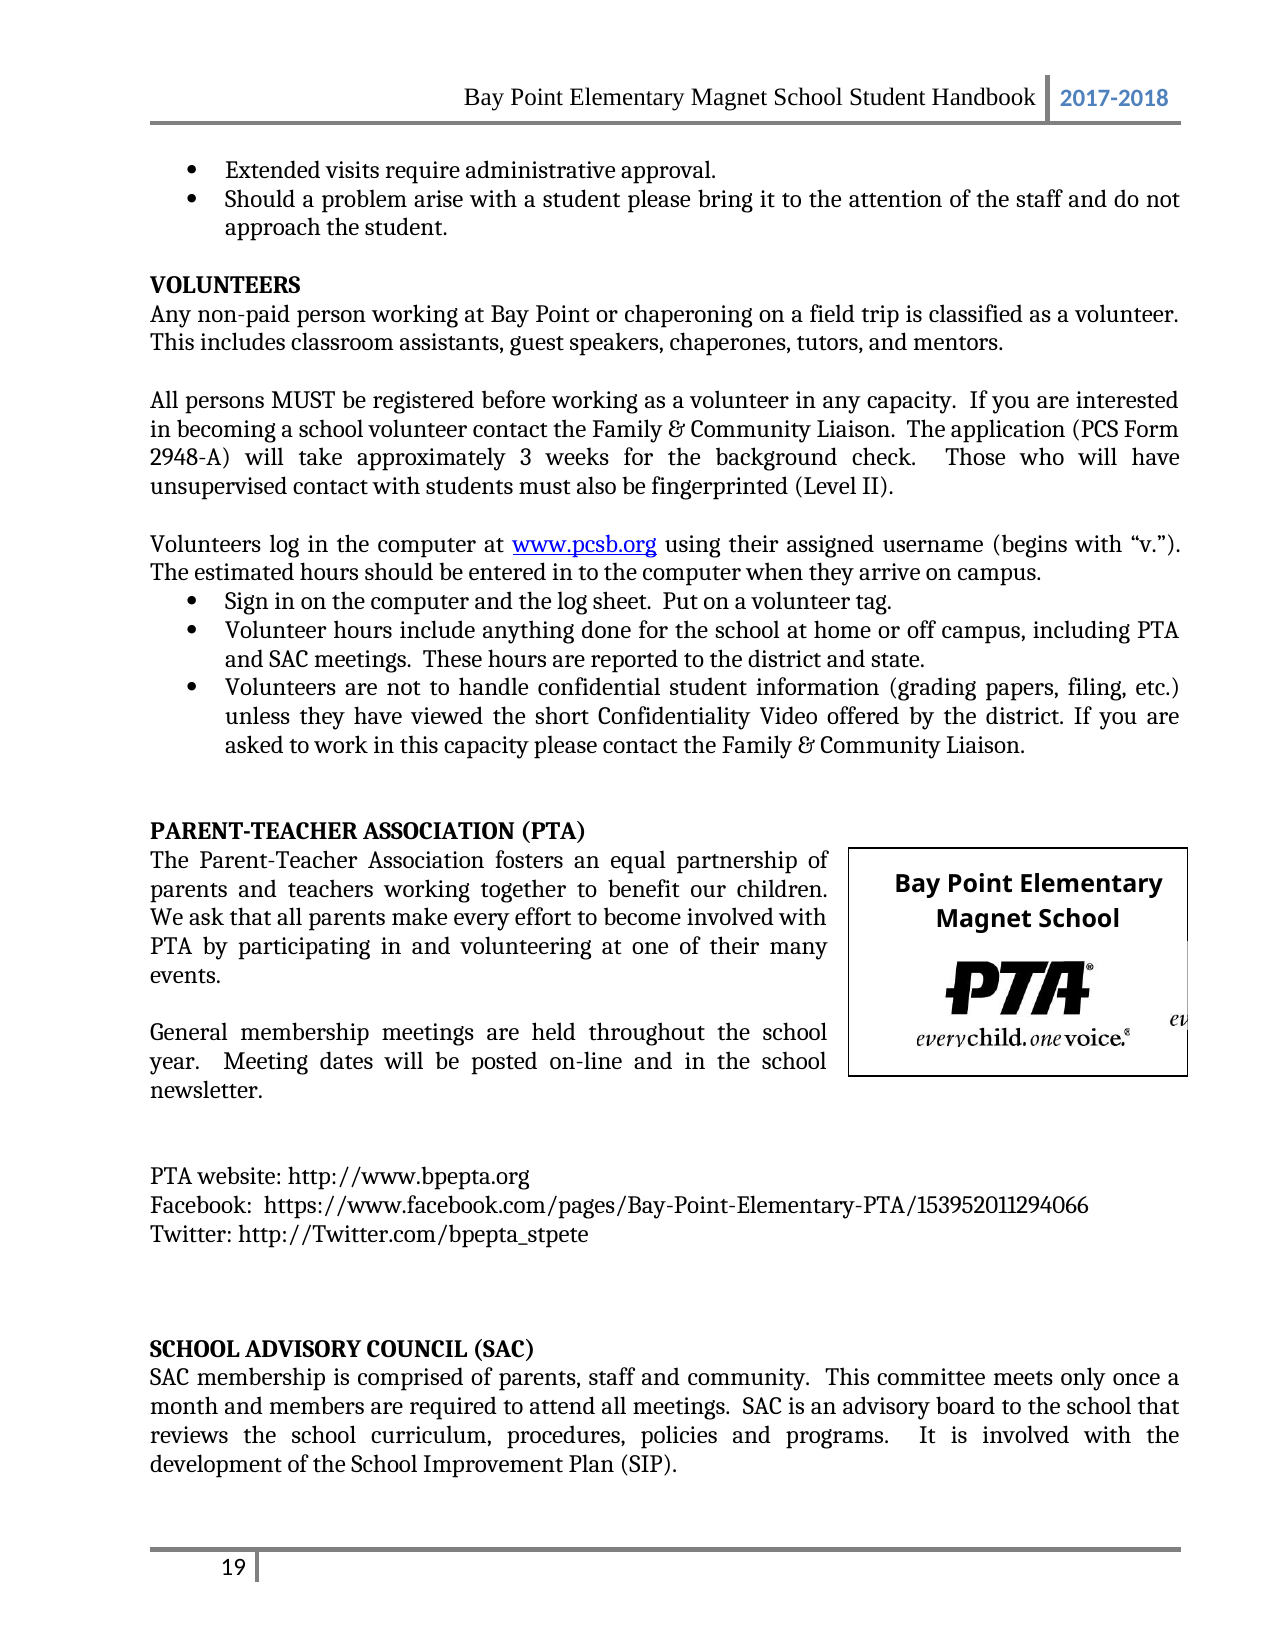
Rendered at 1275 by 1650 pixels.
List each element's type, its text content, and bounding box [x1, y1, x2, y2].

list Sign in on the computer and the log sheet. Put on a volunteer tag. [187, 587, 1181, 616]
list Should a problem arise with a student please bring it to the attention of the staff and do not approach the student. [187, 184, 1181, 242]
picture [917, 961, 1130, 1046]
list Volunteers are not to handle confidential student information (grading papers, filing, etc.) unless they have viewed the short Confidentiality Video offered by the district. If you are asked to work in this capacity please contact the Family & Community Liaison. [187, 673, 1181, 759]
text SCHOOL ADVISORY COUNCIL (SAC) [150, 1334, 1181, 1363]
text All persons MUST be registered before working as a volunteer in any capacity. If you are interested in becoming a school volunteer contact the Family & Community Liaison. The application (PCS Form 2948-A) will take approximately 3 weeks for the background check. Those who will have unsupervised contact with students must also be fingerprinted (Level II). [150, 386, 1181, 501]
list Extended visits require administrative approval. [187, 156, 1181, 184]
text PTA website: http://www.bpepta.org [150, 1162, 1181, 1191]
text SAC membership is comprised of parents, staff and community. This committee meets only once a month and members are required to attend all meetings. SAC is an advisory board to the school that reviews the school curriculum, procedures, policies and programs. It is involved with the development of the School Improvement Plan (SIP). [150, 1363, 1181, 1478]
text Facebook: https://www.facebook.com/pages/Bay-Point-Elementary-PTA/153952011294066 [150, 1191, 1181, 1219]
text The Parent-Teacher Association fosters an equal partnership of parents and teachers working together to benefit our children. We ask that all parents make every effort to become involved with PTA by participating in and volunteering at one of their many events. [150, 846, 1181, 989]
picture [1170, 941, 1188, 1030]
text PARENT-TEACHER ASSOCIATION (PTA) [150, 817, 1181, 846]
text Twitter: http://Twitter.com/bpepta_stpete [150, 1219, 1181, 1248]
text General membership meetings are held throughout the school year. Meeting dates will be posted on-line and in the school newsletter. [150, 1018, 1181, 1104]
text Volunteers log in the computer at www.pcsb.org using their assigned username (begins with “v.”). The estimated hours should be entered in to the computer when they arrive on campus. [150, 529, 1181, 587]
text Any non-paid person working at Bay Point or chaperoning on a field trip is classified as a volunteer. This includes classroom assistants, guest speakers, chaperones, tutors, and mentors. [150, 299, 1181, 357]
list Volunteer hours include anything done for the school at home or off campus, including PTA and SAC meetings. These hours are reported to the district and state. [187, 616, 1181, 673]
text VOLUNTEERS [150, 271, 1181, 299]
